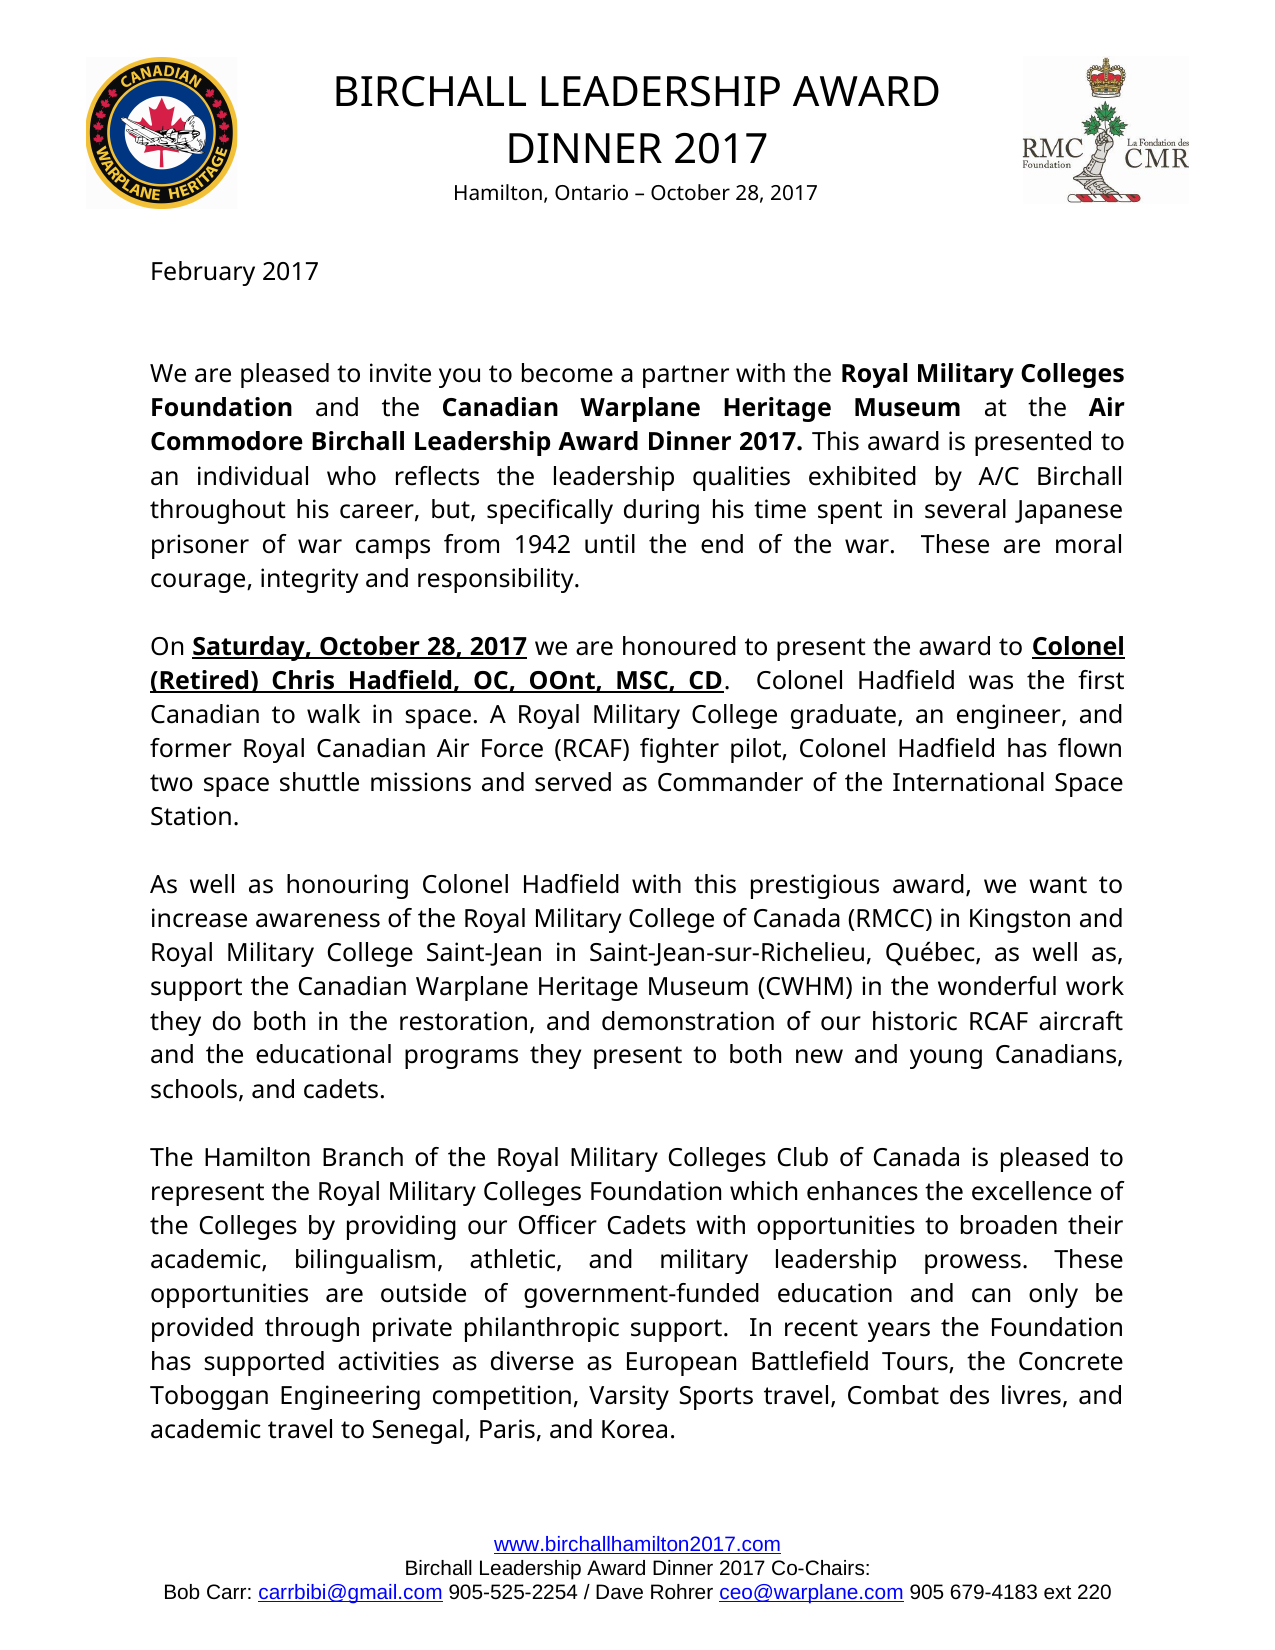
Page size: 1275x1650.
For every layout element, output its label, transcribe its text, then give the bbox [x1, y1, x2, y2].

text On Saturday, October 28, 2017 we are honoured to present the award to Colonel (Retired) Chris Hadfield, OC, OOnt, MSC, CD. Colonel Hadfield was the first Canadian to walk in space. A Royal Military College graduate, an engineer, and former Royal Canadian Air Force (RCAF) fighter pilot, Colonel Hadfield has flown two space shuttle missions and served as Commander of the International Space Station. [150, 628, 1125, 833]
text The Hamilton Branch of the Royal Military Colleges Club of Canada is pleased to represent the Royal Military Colleges Foundation which enhances the excellence of the Colleges by providing our Officer Cadets with opportunities to broaden their academic, bilingualism, athletic, and military leadership prowess. These opportunities are outside of government-funded education and can only be provided through private philanthropic support. In recent years the Foundation has supported activities as diverse as European Battlefield Tours, the Concrete Toboggan Engineering competition, Varsity Sports travel, Combat des livres, and academic travel to Senegal, Paris, and Korea. [150, 1139, 1125, 1446]
text As well as honouring Colonel Hadfield with this prestigious award, we want to increase awareness of the Royal Military College of Canada (RMCC) in Kingston and Royal Military College Saint-Jean in Saint-Jean-sur-Richelieu, Québec, as well as, support the Canadian Warplane Heritage Museum (CWHM) in the wonderful work they do both in the restoration, and demonstration of our historic RCAF aircraft and the educational programs they present to both new and young Canadians, schools, and cadets. [150, 867, 1125, 1105]
picture [1022, 56, 1189, 204]
picture [86, 57, 238, 209]
text We are pleased to invite you to become a partner with the Royal Military Colleges Foundation and the Canadian Warplane Heritage Museum at the Air Commodore Birchall Leadership Award Dinner 2017. This award is presented to an individual who reflects the leadership qualities exhibited by A/C Birchall throughout his career, but, specifically during his time spent in several Japanese prisoner of war camps from 1942 until the end of the war. These are moral courage, integrity and responsibility. [150, 356, 1125, 594]
text February 2017 [150, 254, 1125, 288]
